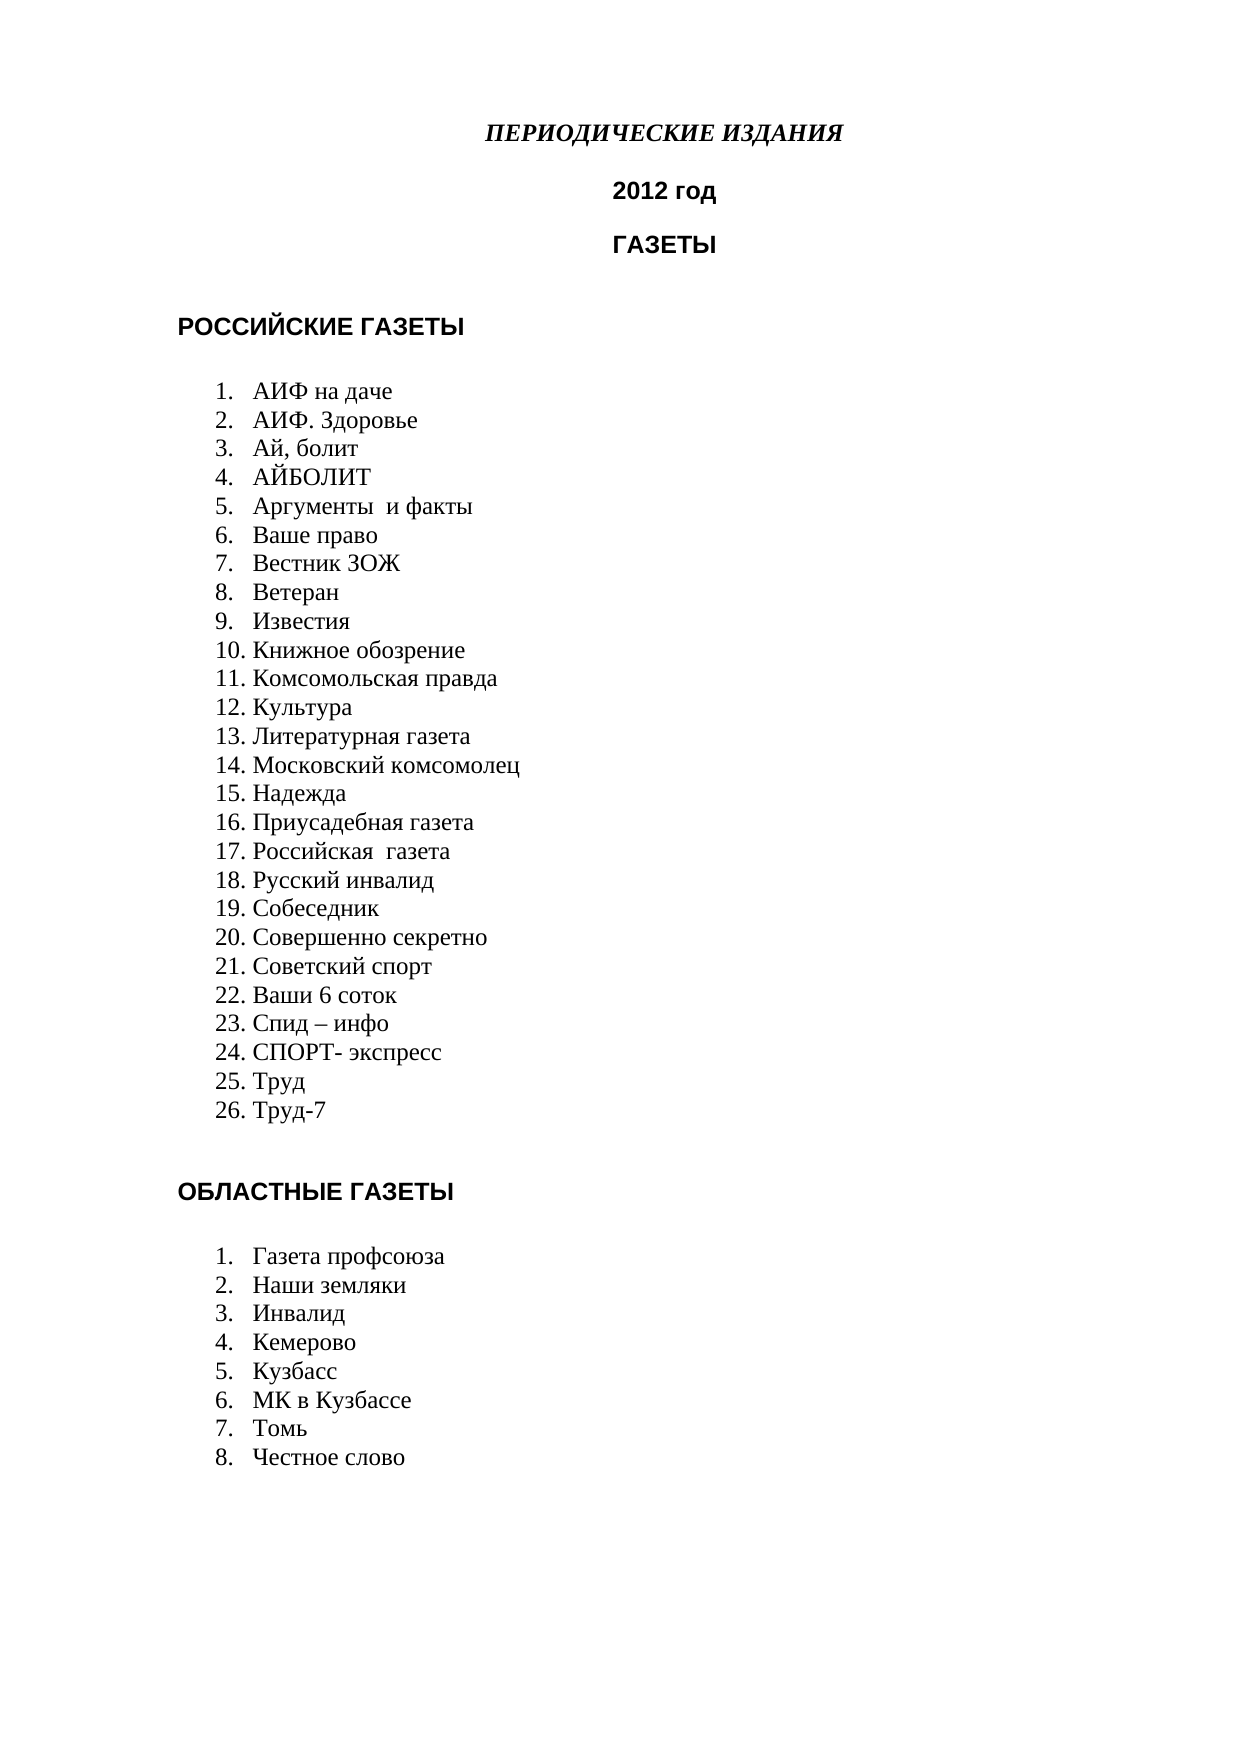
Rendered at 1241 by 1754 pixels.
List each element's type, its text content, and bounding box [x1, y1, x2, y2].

list Комсомольская правда [215, 663, 1152, 692]
list Кузбасс [215, 1356, 1152, 1385]
list Ветеран [215, 577, 1152, 606]
list Аргументы и факты [215, 491, 1152, 520]
list Инвалид [215, 1298, 1152, 1327]
list Надежда [215, 778, 1152, 807]
list Газета профсоюза [215, 1241, 1152, 1270]
list Труд-7 [215, 1095, 1152, 1123]
list Собеседник [215, 893, 1152, 922]
list Вестник ЗОЖ [215, 548, 1152, 577]
subtitle РОССИЙСКИЕ ГАЗЕТЫ [177, 283, 1152, 341]
list Приусадебная газета [215, 807, 1152, 836]
list Честное слово [215, 1442, 1152, 1471]
list Советский спорт [215, 951, 1152, 980]
list Кемерово [215, 1327, 1152, 1356]
list Российская газета [215, 836, 1152, 865]
subtitle 2012 год [177, 176, 1152, 205]
list Московский комсомолец [215, 750, 1152, 778]
list Известия [215, 606, 1152, 635]
list Спид – инфо [215, 1008, 1152, 1037]
subtitle ГАЗЕТЫ [177, 230, 1152, 258]
list Совершенно секретно [215, 922, 1152, 951]
list Культура [215, 692, 1152, 721]
list СПОРТ- экспресс [215, 1037, 1152, 1066]
list Ай, болит [215, 433, 1152, 462]
list АИФ на даче [215, 376, 1152, 405]
list Ваши 6 соток [215, 980, 1152, 1008]
list Русский инвалид [215, 865, 1152, 893]
list Томь [215, 1413, 1152, 1442]
list Книжное обозрение [215, 635, 1152, 663]
subtitle ПЕРИОДИЧЕСКИЕ ИЗДАНИЯ [177, 118, 1152, 147]
list Наши земляки [215, 1270, 1152, 1298]
list МК в Кузбассе [215, 1385, 1152, 1413]
list Ваше право [215, 520, 1152, 548]
subtitle ОБЛАСТНЫЕ ГАЗЕТЫ [177, 1177, 1152, 1206]
list АИФ. Здоровье [215, 405, 1152, 433]
list Литературная газета [215, 721, 1152, 750]
list Труд [215, 1066, 1152, 1095]
list АЙБОЛИТ [215, 462, 1152, 491]
